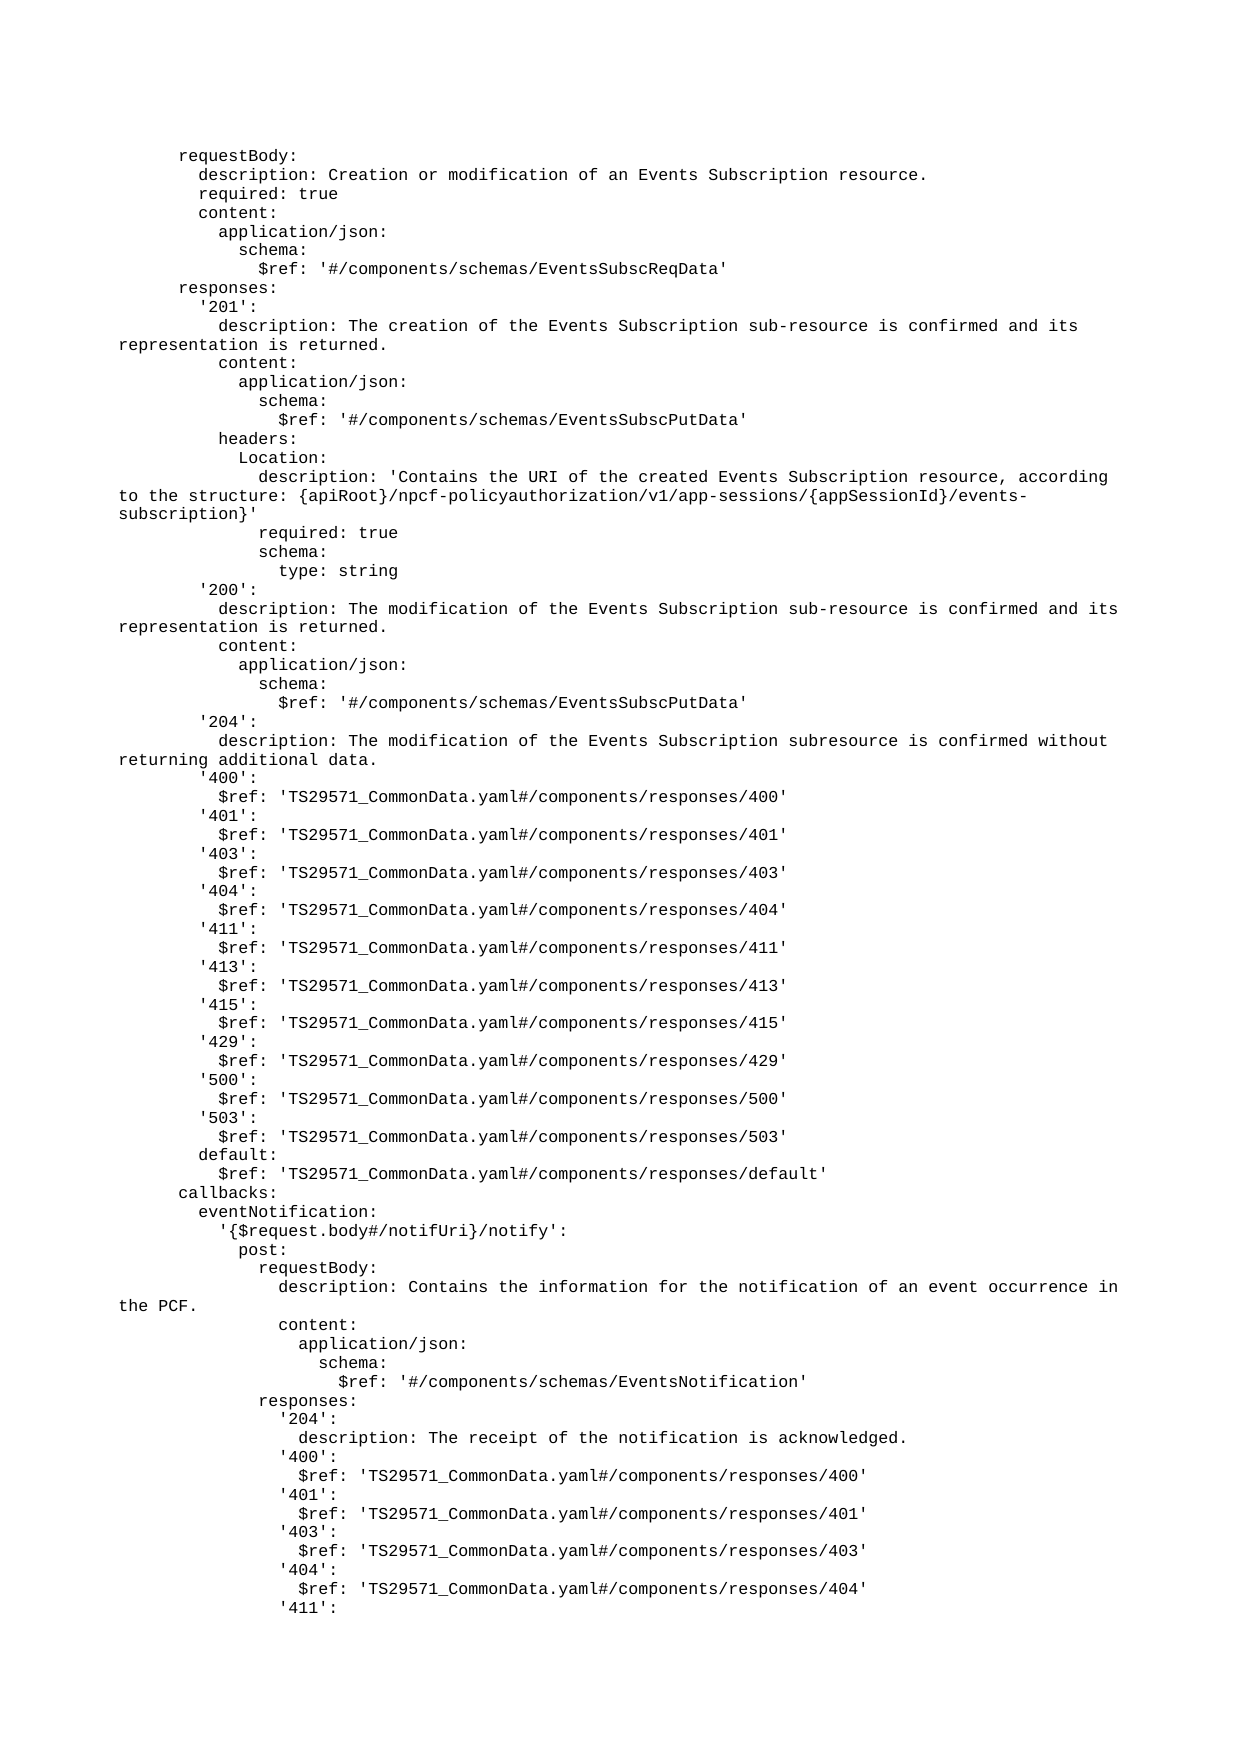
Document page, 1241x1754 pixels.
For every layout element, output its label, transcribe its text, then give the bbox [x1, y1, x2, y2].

text $ref: 'TS29571_CommonData.yaml#/components/responses/503' [118, 1128, 1122, 1147]
text '400': [118, 770, 1122, 789]
text $ref: 'TS29571_CommonData.yaml#/components/responses/411' [118, 939, 1122, 958]
text schema: [118, 393, 1122, 412]
text headers: [118, 431, 1122, 449]
text $ref: 'TS29571_CommonData.yaml#/components/responses/415' [118, 1015, 1122, 1034]
text post: [118, 1241, 1122, 1260]
text '403': [118, 845, 1122, 864]
text $ref: 'TS29571_CommonData.yaml#/components/responses/403' [118, 1543, 1122, 1562]
text '404': [118, 1562, 1122, 1581]
text $ref: 'TS29571_CommonData.yaml#/components/responses/404' [118, 902, 1122, 921]
text $ref: 'TS29571_CommonData.yaml#/components/responses/404' [118, 1581, 1122, 1599]
text '503': [118, 1109, 1122, 1128]
text '401': [118, 1486, 1122, 1505]
text '413': [118, 958, 1122, 977]
text '400': [118, 1449, 1122, 1467]
text $ref: '#/components/schemas/EventsSubscPutData' [118, 694, 1122, 713]
text requestBody: [118, 148, 1122, 167]
text '415': [118, 996, 1122, 1015]
text $ref: 'TS29571_CommonData.yaml#/components/responses/default' [118, 1166, 1122, 1185]
text $ref: 'TS29571_CommonData.yaml#/components/responses/400' [118, 1467, 1122, 1486]
text required: true [118, 185, 1122, 204]
text '204': [118, 713, 1122, 732]
text description: 'Contains the URI of the created Events Subscription resource, according to the structure: {apiRoot}/npcf-policyauthorization/v1/app-sessions/{appSessionId}/events-subscription}' [118, 468, 1122, 525]
text $ref: 'TS29571_CommonData.yaml#/components/responses/500' [118, 1090, 1122, 1109]
text $ref: '#/components/schemas/EventsSubscPutData' [118, 412, 1122, 431]
text '411': [118, 1599, 1122, 1618]
text description: The creation of the Events Subscription sub-resource is confirmed and its representation is returned. [118, 317, 1122, 355]
text required: true [118, 525, 1122, 544]
text $ref: 'TS29571_CommonData.yaml#/components/responses/429' [118, 1053, 1122, 1072]
text description: The modification of the Events Subscription subresource is confirmed without returning additional data. [118, 732, 1122, 770]
text application/json: [118, 657, 1122, 676]
text responses: [118, 1392, 1122, 1411]
text content: [118, 638, 1122, 657]
text '{$request.body#/notifUri}/notify': [118, 1222, 1122, 1241]
text application/json: [118, 223, 1122, 242]
text '403': [118, 1524, 1122, 1543]
text '200': [118, 581, 1122, 600]
text default: [118, 1147, 1122, 1166]
text description: Creation or modification of an Events Subscription resource. [118, 167, 1122, 185]
text $ref: 'TS29571_CommonData.yaml#/components/responses/403' [118, 864, 1122, 883]
text schema: [118, 544, 1122, 562]
text description: The modification of the Events Subscription sub-resource is confirmed and its representation is returned. [118, 600, 1122, 638]
text description: The receipt of the notification is acknowledged. [118, 1430, 1122, 1449]
text schema: [118, 1354, 1122, 1373]
text $ref: '#/components/schemas/EventsNotification' [118, 1373, 1122, 1392]
text content: [118, 355, 1122, 374]
text schema: [118, 676, 1122, 694]
text schema: [118, 242, 1122, 261]
text eventNotification: [118, 1203, 1122, 1222]
text description: Contains the information for the notification of an event occurrence in the PCF. [118, 1279, 1122, 1317]
text $ref: 'TS29571_CommonData.yaml#/components/responses/401' [118, 1505, 1122, 1524]
text content: [118, 204, 1122, 223]
text content: [118, 1317, 1122, 1336]
text '201': [118, 298, 1122, 317]
text requestBody: [118, 1260, 1122, 1279]
text Location: [118, 449, 1122, 468]
text '204': [118, 1411, 1122, 1430]
text responses: [118, 280, 1122, 298]
text $ref: 'TS29571_CommonData.yaml#/components/responses/400' [118, 789, 1122, 808]
text application/json: [118, 374, 1122, 393]
text $ref: 'TS29571_CommonData.yaml#/components/responses/413' [118, 977, 1122, 996]
text '429': [118, 1034, 1122, 1053]
text '404': [118, 883, 1122, 902]
text callbacks: [118, 1185, 1122, 1203]
text type: string [118, 562, 1122, 581]
text '401': [118, 808, 1122, 826]
text '411': [118, 921, 1122, 939]
text $ref: 'TS29571_CommonData.yaml#/components/responses/401' [118, 826, 1122, 845]
text $ref: '#/components/schemas/EventsSubscReqData' [118, 261, 1122, 280]
text application/json: [118, 1336, 1122, 1354]
text '500': [118, 1072, 1122, 1090]
